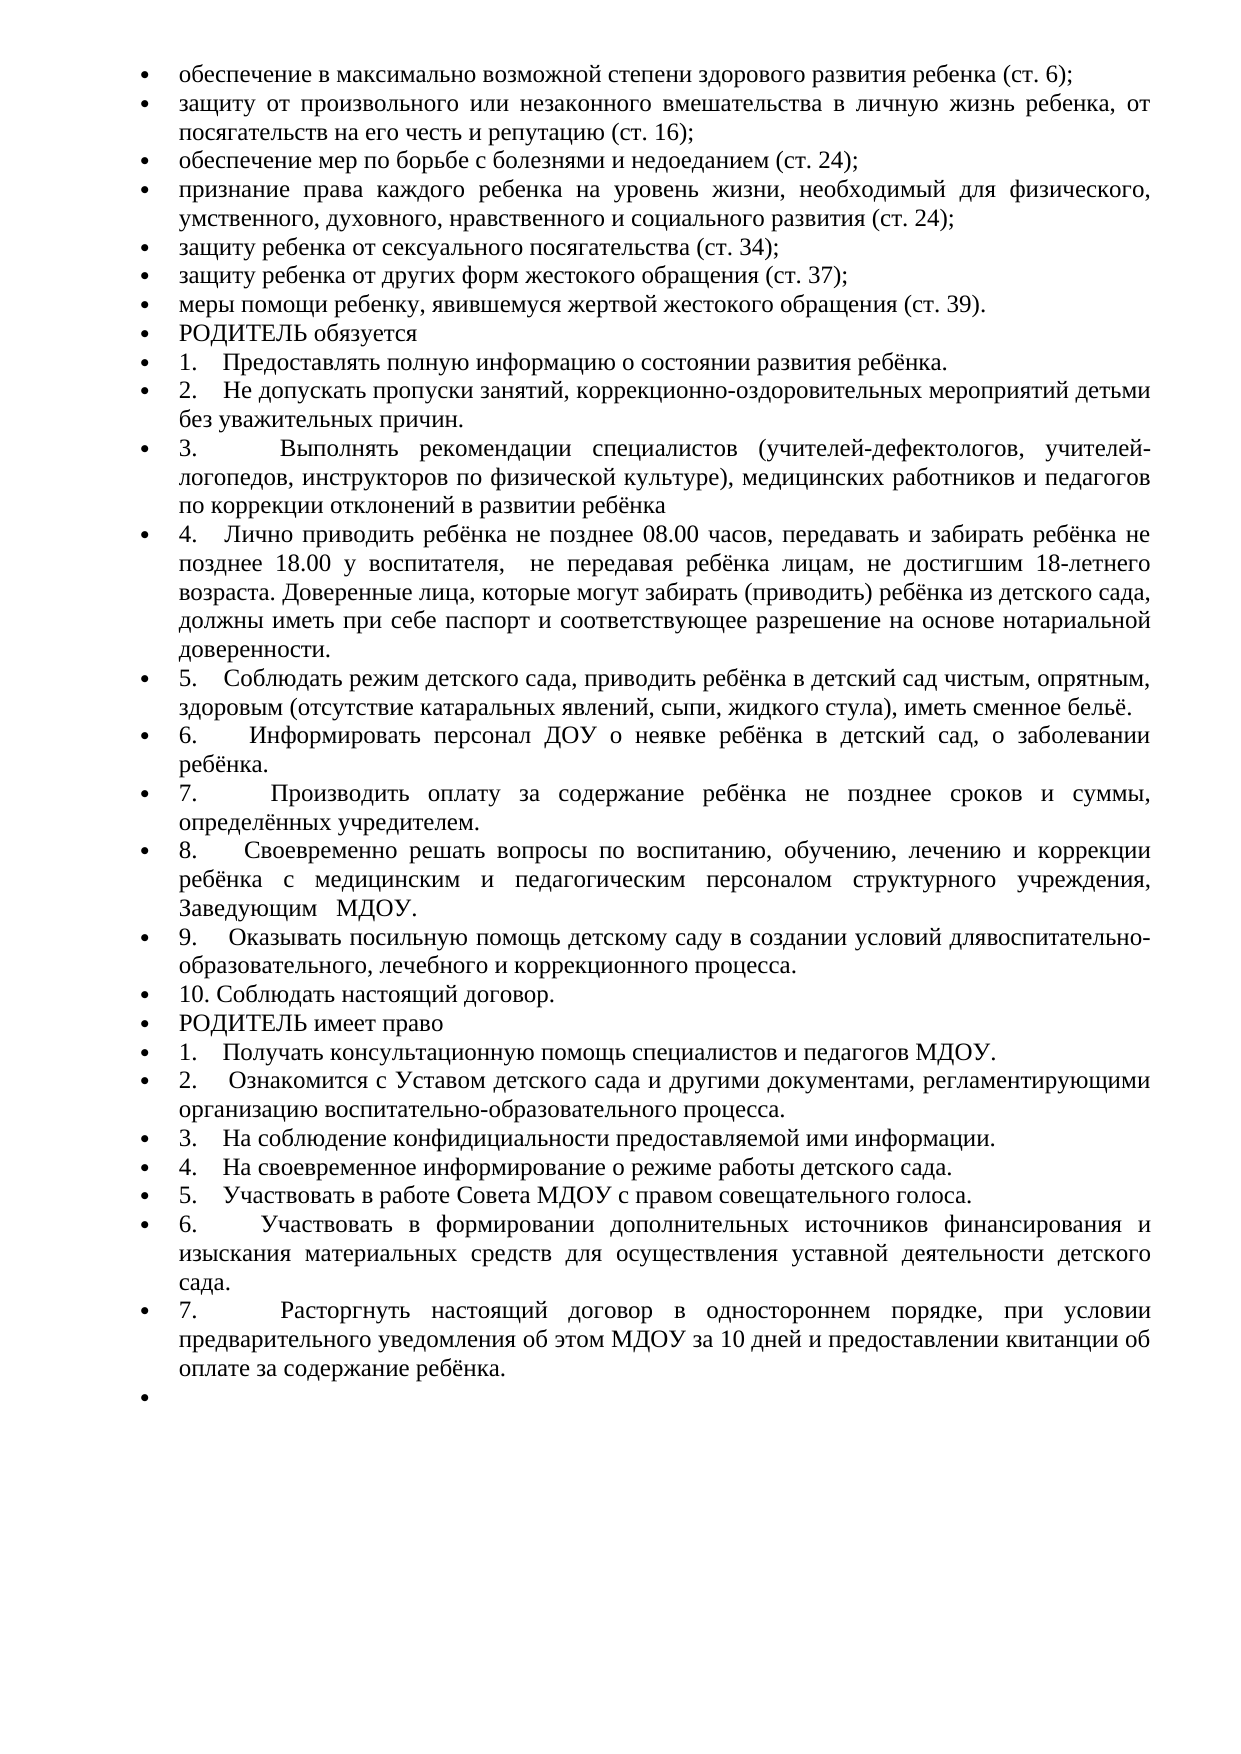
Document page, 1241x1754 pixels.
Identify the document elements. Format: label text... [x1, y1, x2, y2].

list защиту ребенка от сексуального посягательства (ст. 34); [141, 232, 1152, 260]
list РОДИТЕЛЬ обязуется [141, 318, 1152, 347]
list обеспечение мер по борьбе с болезнями и недоеданием (ст. 24); [141, 145, 1152, 174]
list обеспечение в максимально возможной степени здорового развития ребенка (ст. 6); [141, 59, 1152, 88]
list 5. Соблюдать режим детского сада, приводить ребёнка в детский сад чистым, опрятным, здоровым (отсутствие катаральных явлений, сыпи, жидкого стула), иметь сменное бельё. [141, 663, 1152, 720]
list 6. Информировать персонал ДОУ о неявке ребёнка в детский сад, о заболевании ребёнка. [141, 720, 1152, 778]
list 8. Своевременно решать вопросы по воспитанию, обучению, лечению и коррекции ребёнка с медицинским и педагогическим персоналом структурного учреждения, Заведующим МДОУ. [141, 835, 1152, 922]
list 5. Участвовать в работе Совета МДОУ с правом совещательного голоса. [141, 1180, 1152, 1209]
list 4. На своевременное информирование о режиме работы детского сада. [141, 1152, 1152, 1180]
list 2. Не допускать пропуски занятий, коррекционно-оздоровительных мероприятий детьми без уважительных причин. [141, 375, 1152, 433]
list 9. Оказывать посильную помощь детскому саду в создании условий длявоспитательно-образовательного, лечебного и коррекционного процесса. [141, 922, 1152, 979]
list признание права каждого ребенка на уровень жизни, необходимый для физического, умственного, духовного, нравственного и социального развития (ст. 24); [141, 174, 1152, 232]
list 10. Соблюдать настоящий договор. [141, 979, 1152, 1008]
list РОДИТЕЛЬ имеет право [141, 1008, 1152, 1037]
list 2. Ознакомится с Уставом детского сада и другими документами, регламентирующими организацию воспитательно-образовательного процесса. [141, 1065, 1152, 1123]
list 3. Выполнять рекомендации специалистов (учителей-дефектологов, учителей-логопедов, инструкторов по физической культуре), медицинских работников и педагогов по коррекции отклонений в развитии ребёнка [141, 433, 1152, 519]
list 7. Производить оплату за содержание ребёнка не позднее сроков и суммы, определённых учредителем. [141, 778, 1152, 835]
list 3. На соблюдение конфидициальности предоставляемой ими информации. [141, 1123, 1152, 1152]
list 7. Расторгнуть настоящий договор в одностороннем порядке, при условии предварительного уведомления об этом МДОУ за 10 дней и предоставлении квитанции об оплате за содержание ребёнка. [141, 1295, 1152, 1382]
list 4. Лично приводить ребёнка не позднее 08.00 часов, передавать и забирать ребёнка не позднее 18.00 у воспитателя, не передавая ребёнка лицам, не достигшим 18-летнего возраста. Доверенные лица, которые могут забирать (приводить) ребёнка из детского сада, должны иметь при себе паспорт и соответствующее разрешение на основе нотариальной доверенности. [141, 519, 1152, 663]
list защиту ребенка от других форм жестокого обращения (ст. 37); [141, 260, 1152, 289]
list защиту от произвольного или незаконного вмешательства в личную жизнь ребенка, от посягательств на его честь и репутацию (ст. 16); [141, 88, 1152, 145]
list меры помощи ребенку, явившемуся жертвой жестокого обращения (ст. 39). [141, 289, 1152, 318]
list 1. Получать консультационную помощь специалистов и педагогов МДОУ. [141, 1037, 1152, 1065]
list 6. Участвовать в формировании дополнительных источников финансирования и изыскания материальных средств для осуществления уставной деятельности детского сада. [141, 1209, 1152, 1295]
list 1. Предоставлять полную информацию о состоянии развития ребёнка. [141, 347, 1152, 375]
